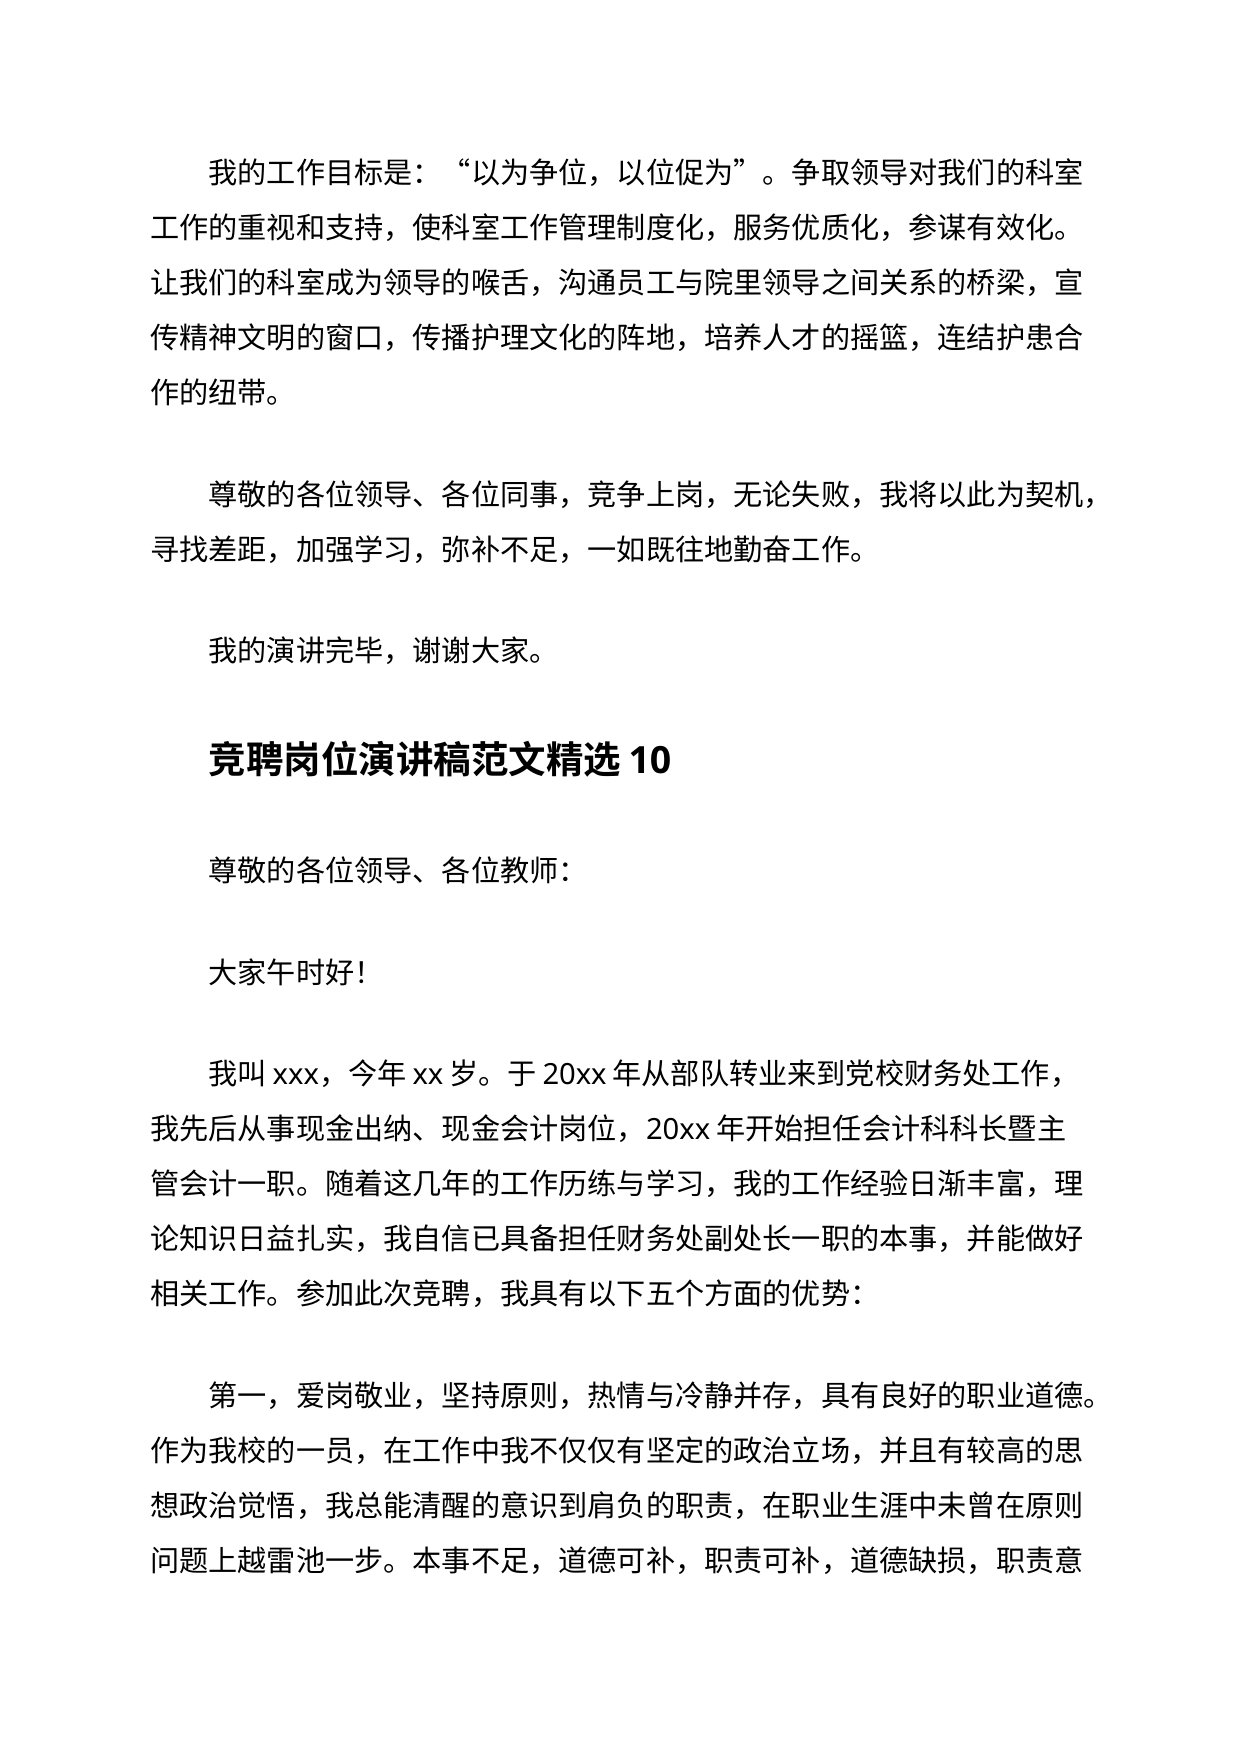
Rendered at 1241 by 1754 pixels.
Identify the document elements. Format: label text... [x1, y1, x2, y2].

text 我的演讲完毕，谢谢大家。 [150, 628, 1090, 670]
text 我的工作目标是：“以为争位，以位促为”。争取领导对我们的科室工作的重视和支持，使科室工作管理制度化，服务优质化，参谋有效化。让我们的科室成为领导的喉舌，沟通员工与院里领导之间关系的桥梁，宣传精神文明的窗口，传播护理文化的阵地，培养人才的摇篮，连结护患合作的纽带。 [150, 150, 1090, 412]
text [150, 1372, 1090, 1579]
text 尊敬的各位领导、各位同事，竞争上岗，无论失败，我将以此为契机，寻找差距，加强学习，弥补不足，一如既往地勤奋工作。 [150, 471, 1090, 568]
text 我叫xxx，今年xx岁。于20xx年从部队转业来到党校财务处工作，我先后从事现金出纳、现金会计岗位，20xx年开始担任会计科科长暨主管会计一职。随着这几年的工作历练与学习，我的工作经验日渐丰富，理论知识日益扎实，我自信已具备担任财务处副处长一职的本事，并能做好相关工作。参加此次竞聘，我具有以下五个方面的优势： [150, 1051, 1090, 1313]
text 尊敬的各位领导、各位教师： [150, 847, 1090, 890]
text 大家午时好！ [150, 949, 1090, 991]
text 竞聘岗位演讲稿范文精选10 [150, 730, 1090, 784]
